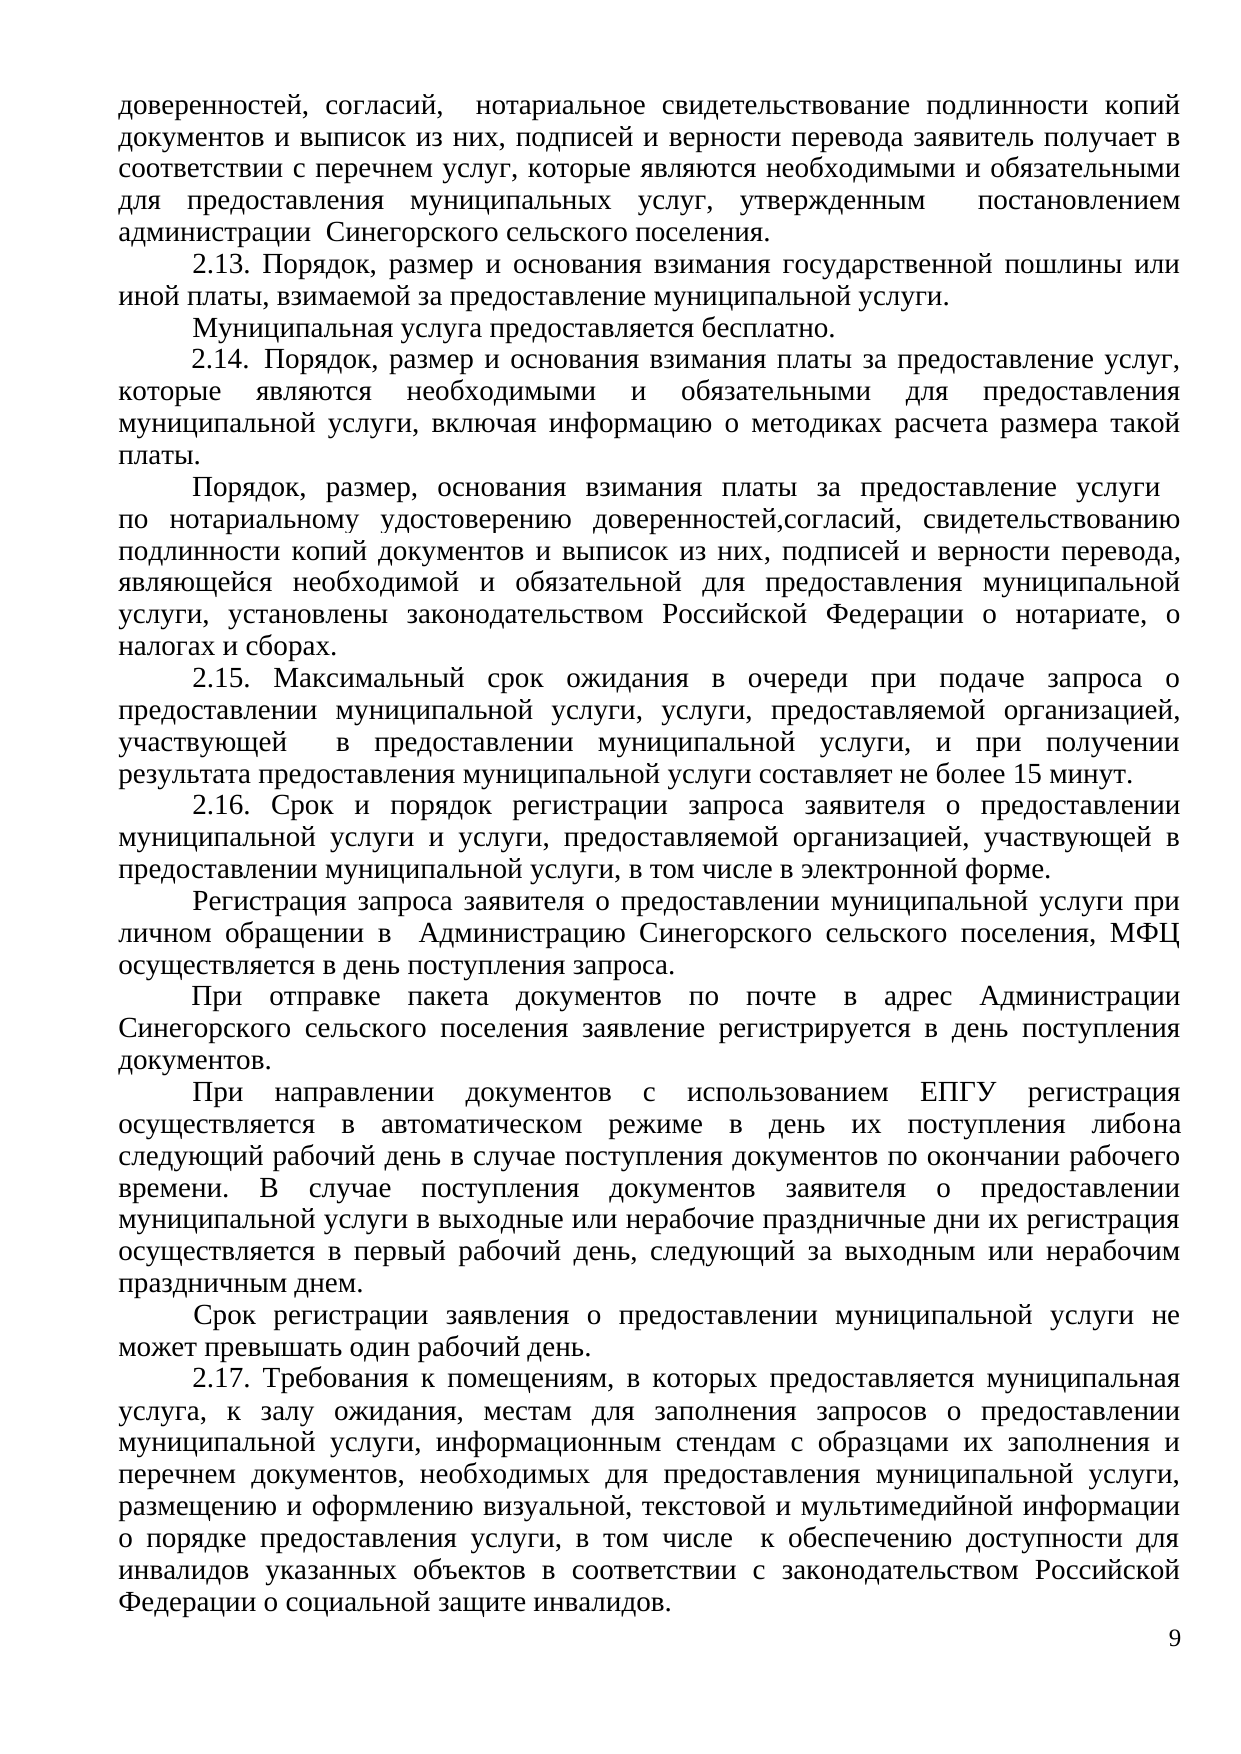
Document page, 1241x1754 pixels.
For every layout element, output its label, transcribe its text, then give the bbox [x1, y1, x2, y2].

text 2.13. Порядок, размер и основания взимания государственной пошлины или иной платы, взимаемой за предоставление муниципальной услуги. [118, 248, 1181, 312]
text При направлении документов с использованием ЕПГУ регистрация осуществляется в автоматическом режиме в день их поступления либона следующий рабочий день в случае поступления документов по окончании рабочего времени. В случае поступления документов заявителя о предоставлении муниципальной услуги в выходные или нерабочие праздничные дни их регистрация осуществляется в первый рабочий день, следующий за выходным или нерабочим праздничным днем. [118, 1076, 1181, 1299]
text При отправке пакета документов по почте в адрес Администрации Синегорского сельского поселения заявление регистрируется в день поступления документов. [118, 980, 1181, 1076]
text 2.17. Требования к помещениям, в которых предоставляется муниципальная услуга, к залу ожидания, местам для заполнения запросов о предоставлении муниципальной услуги, информационным стендам с образцами их заполнения и перечнем документов, необходимых для предоставления муниципальной услуги, размещению и оформлению визуальной, текстовой и мультимедийной информации о порядке предоставления услуги, в том числе к обеспечению доступности для инвалидов указанных объектов в соответствии с законодательством Российской Федерации о социальной защите инвалидов. [118, 1362, 1181, 1617]
text Муниципальная услуга предоставляется бесплатно. [118, 312, 1181, 343]
text 2.14. Порядок, размер и основания взимания платы за предоставление услуг, которые являются необходимыми и обязательными для предоставления муниципальной услуги, включая информацию о методиках расчета размера такой платы. [118, 343, 1181, 471]
text 2.15. Максимальный срок ожидания в очереди при подаче запроса о предоставлении муниципальной услуги, услуги, предоставляемой организацией, участвующей в предоставлении муниципальной услуги, и при получении результата предоставления муниципальной услуги составляет не более 15 минут. [118, 662, 1181, 789]
text Порядок, размер, основания взимания платы за предоставление услуги по нотариальному удостоверению доверенностей,согласий, свидетельствованию подлинности копий документов и выписок из них, подписей и верности перевода, являющейся необходимой и обязательной для предоставления муниципальной услуги, установлены законодательством Российской Федерации о нотариате, о налогах и сборах. [118, 471, 1181, 662]
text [118, 89, 1181, 248]
text Регистрация запроса заявителя о предоставлении муниципальной услуги при личном обращении в Администрацию Синегорского сельского поселения, МФЦ осуществляется в день поступления запроса. [118, 885, 1181, 980]
text 2.16. Срок и порядок регистрации запроса заявителя о предоставлении муниципальной услуги и услуги, предоставляемой организацией, участвующей в предоставлении муниципальной услуги, в том числе в электронной форме. [118, 789, 1181, 885]
text Срок регистрации заявления о предоставлении муниципальной услуги не может превышать один рабочий день. [118, 1299, 1181, 1362]
